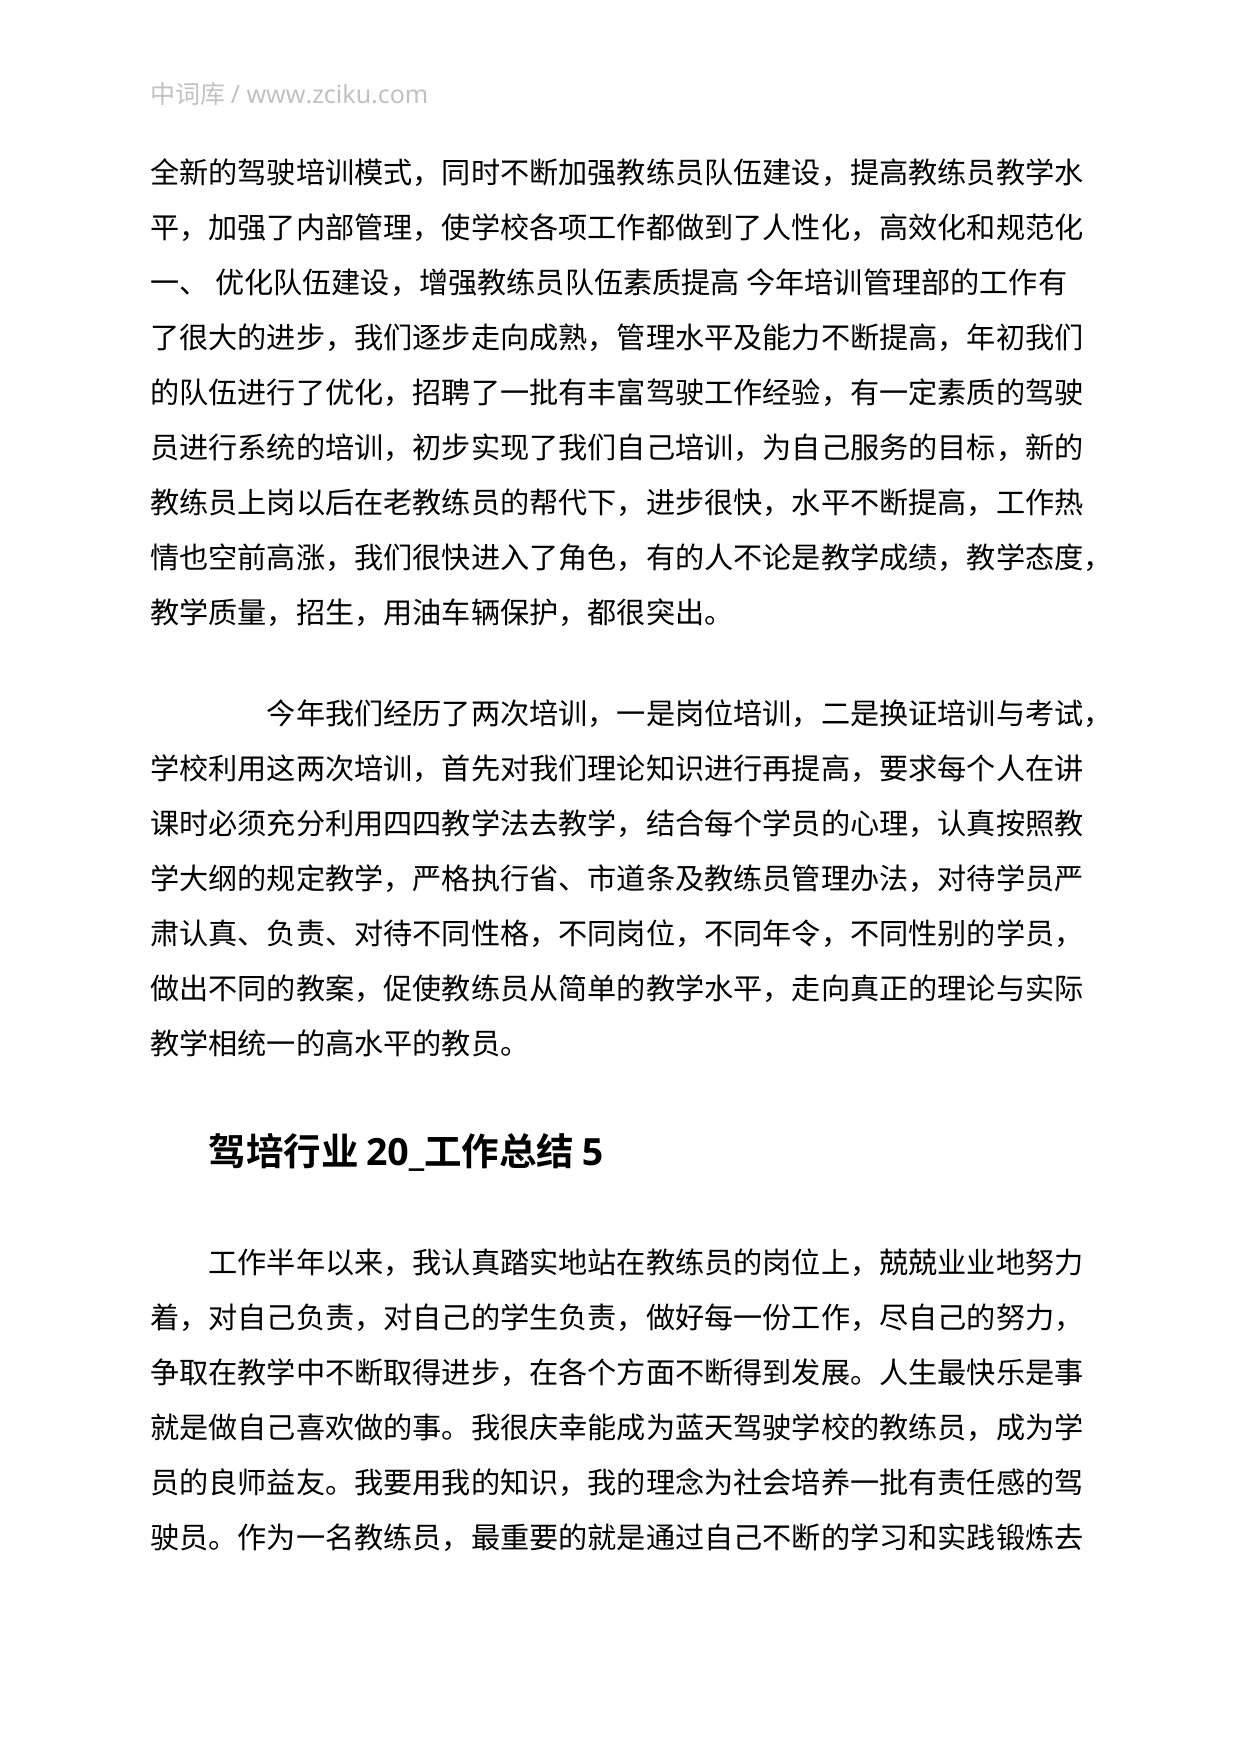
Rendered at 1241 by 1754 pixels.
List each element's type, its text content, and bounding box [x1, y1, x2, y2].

text 今年我们经历了两次培训，一是岗位培训，二是换证培训与考试，学校利用这两次培训，首先对我们理论知识进行再提高，要求每个人在讲课时必须充分利用四四教学法去教学，结合每个学员的心理，认真按照教学大纲的规定教学，严格执行省、市道条及教练员管理办法，对待学员严肃认真、负责、对待不同性格，不同岗位，不同年令，不同性别的学员，做出不同的教案，促使教练员从简单的教学水平，走向真正的理论与实际教学相统一的高水平的教员。 [150, 691, 1090, 1063]
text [150, 150, 1090, 631]
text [150, 1240, 1090, 1557]
text 驾培行业20_工作总结5 [150, 1122, 1090, 1177]
